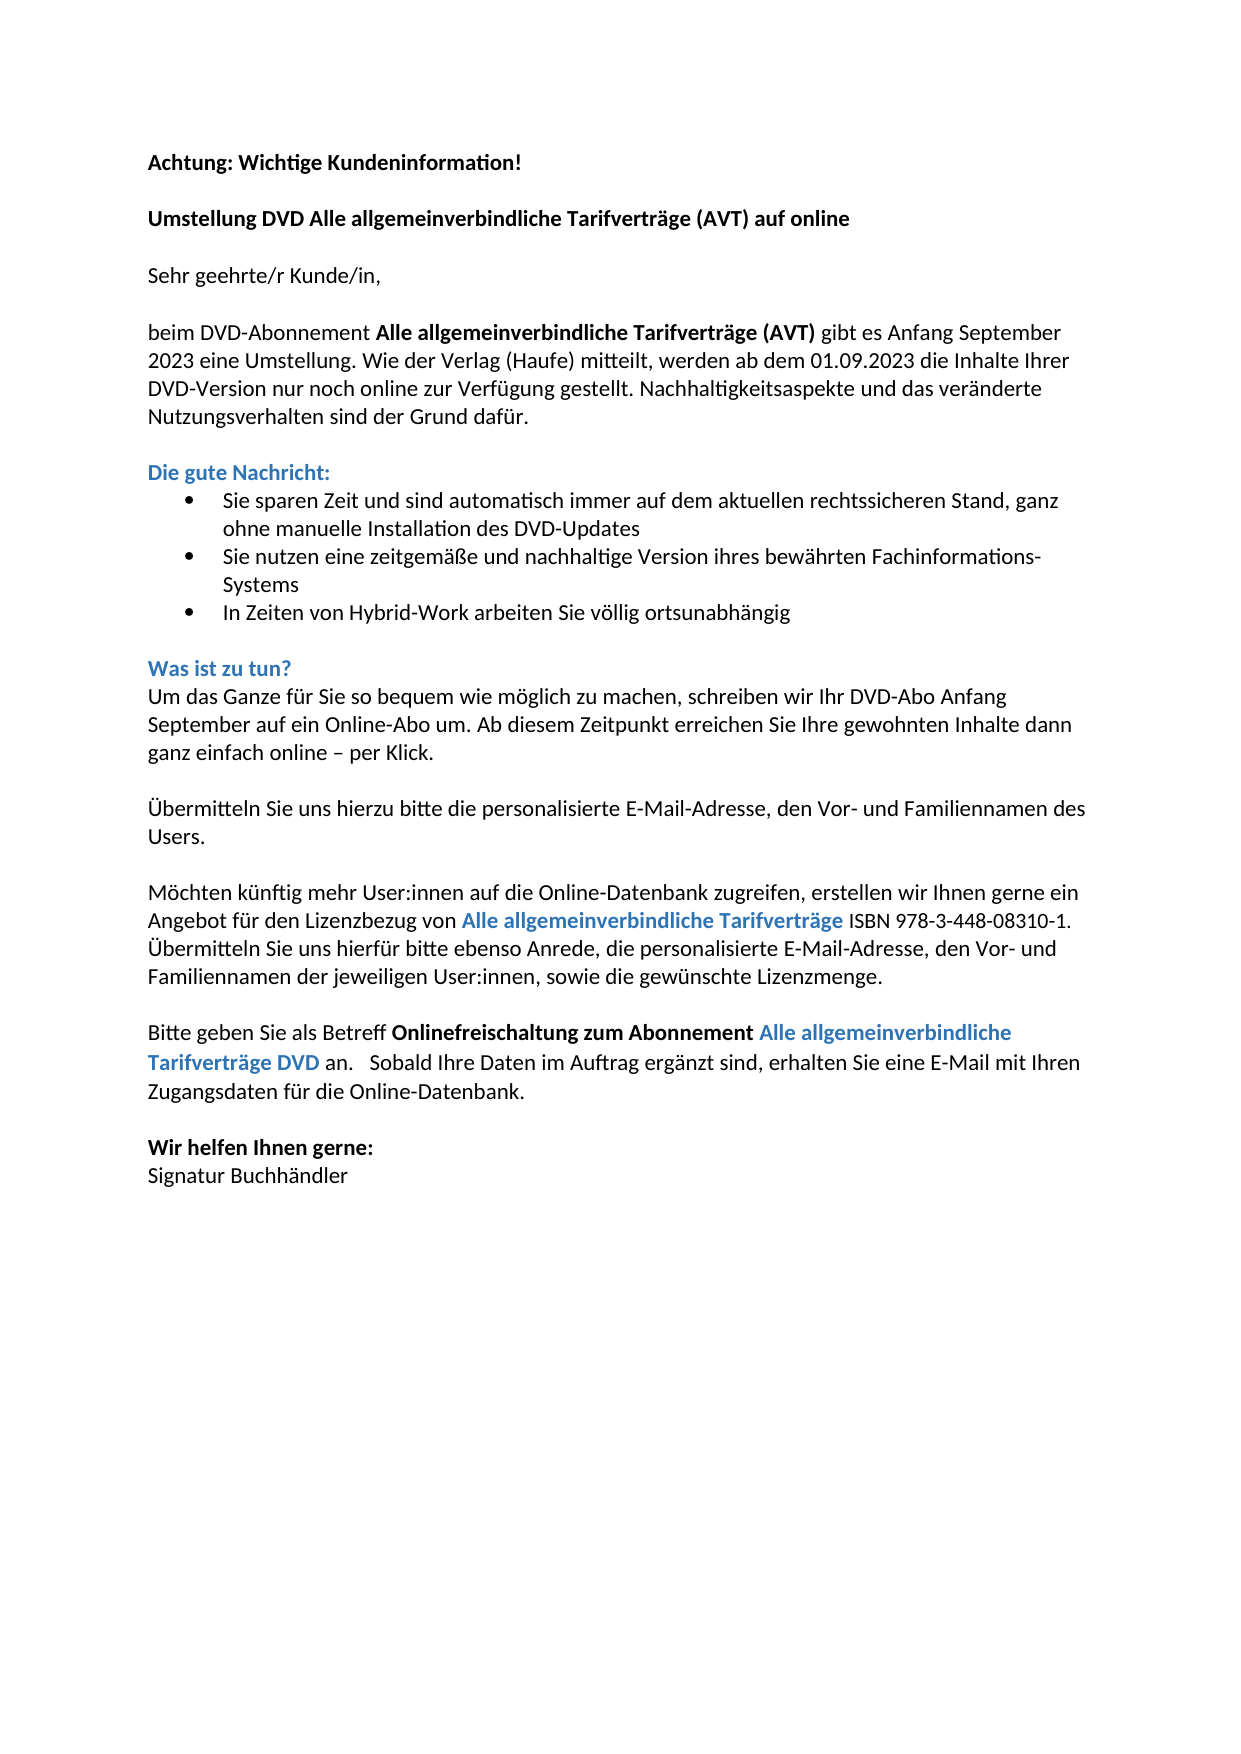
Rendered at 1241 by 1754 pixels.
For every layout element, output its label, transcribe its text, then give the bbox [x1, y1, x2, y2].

text Möchten künftig mehr User:innen auf die Online-Datenbank zugreifen, erstellen wir Ihnen gerne ein Angebot für den Lizenzbezug von Alle allgemeinverbindliche Tarifverträge ISBN 978-3-448-08310-1. Übermitteln Sie uns hierfür bitte ebenso Anrede, die personalisierte E-Mail-Adresse, den Vor- und Familiennamen der jeweiligen User:innen, sowie die gewünschte Lizenzmenge. [148, 878, 1093, 990]
text Signatur Buchhändler [148, 1161, 1093, 1189]
text Was ist zu tun? [148, 654, 1093, 682]
list Sie nutzen eine zeitgemäße und nachhaltige Version ihres bewährten Fachinformations-Systems [185, 542, 1093, 598]
text Wir helfen Ihnen gerne: [148, 1133, 1093, 1161]
text Die gute Nachricht: [148, 458, 1093, 486]
text Achtung: Wichtige Kundeninformation! [148, 148, 1093, 176]
text Sehr geehrte/r Kunde/in, [148, 261, 1093, 289]
text Übermitteln Sie uns hierzu bitte die personalisierte E-Mail-Adresse, den Vor- und Familiennamen des Users. [148, 794, 1093, 850]
text Bitte geben Sie als Betreff Onlinefreischaltung zum Abonnement Alle allgemeinverbindliche Tarifverträge DVD an. Sobald Ihre Daten im Auftrag ergänzt sind, erhalten Sie eine E-Mail mit Ihren Zugangsdaten für die Online-Datenbank. [148, 1018, 1093, 1105]
text Um das Ganze für Sie so bequem wie möglich zu machen, schreiben wir Ihr DVD-Abo Anfang September auf ein Online-Abo um. Ab diesem Zeitpunkt erreichen Sie Ihre gewohnten Inhalte dann ganz einfach online – per Klick. [148, 682, 1093, 766]
list In Zeiten von Hybrid-Work arbeiten Sie völlig ortsunabhängig [185, 598, 1093, 626]
text Umstellung DVD Alle allgemeinverbindliche Tarifverträge (AVT) auf online [148, 204, 1093, 232]
text beim DVD-Abonnement Alle allgemeinverbindliche Tarifverträge (AVT) gibt es Anfang September 2023 eine Umstellung. Wie der Verlag (Haufe) mitteilt, werden ab dem 01.09.2023 die Inhalte Ihrer DVD-Version nur noch online zur Verfügung gestellt. Nachhaltigkeitsaspekte und das veränderte Nutzungsverhalten sind der Grund dafür. [148, 318, 1093, 430]
list Sie sparen Zeit und sind automatisch immer auf dem aktuellen rechtssicheren Stand, ganz ohne manuelle Installation des DVD-Updates [185, 486, 1093, 542]
